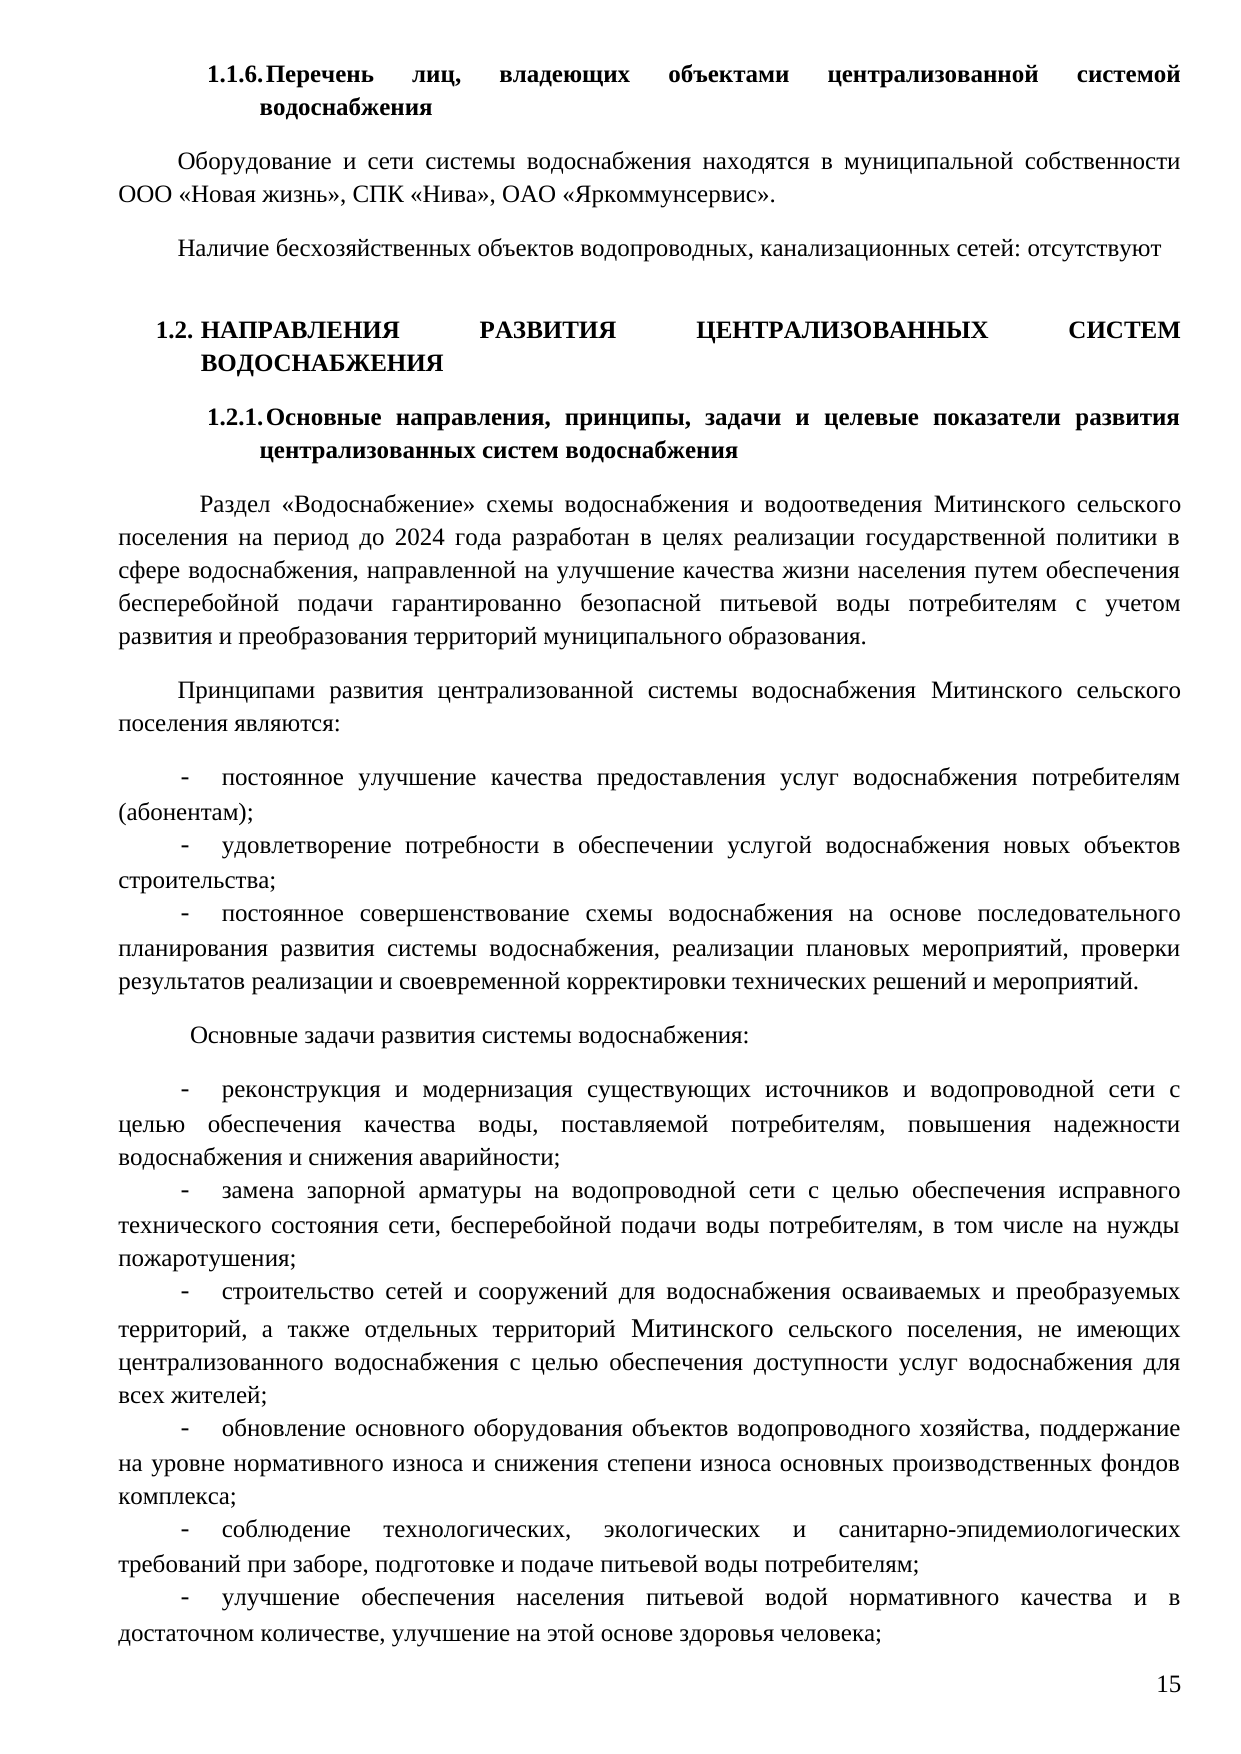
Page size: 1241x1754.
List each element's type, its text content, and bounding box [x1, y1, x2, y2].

list соблюдение технологических, экологических и санитарно-эпидемиологических требований при заборе, подготовке и подаче питьевой воды потребителям; [118, 1514, 1181, 1578]
subtitle Перечень лиц, владеющих объектами централизованной системой водоснабжения [207, 59, 1181, 121]
list постоянное улучшение качества предоставления услуг водоснабжения потребителям (абонентам); [118, 762, 1181, 826]
text Основные задачи развития системы водоснабжения: [118, 1020, 1181, 1049]
list обновление основного оборудования объектов водопроводного хозяйства, поддержание на уровне нормативного износа и снижения степени износа основных производственных фондов комплекса; [118, 1413, 1181, 1510]
text Раздел «Водоснабжение» схемы водоснабжения и водоотведения Митинского сельского поселения на период до 2024 года разработан в целях реализации государственной политики в сфере водоснабжения, направленной на улучшение качества жизни населения путем обеспечения бесперебойной подачи гарантированно безопасной питьевой воды потребителям с учетом развития и преобразования территорий муниципального образования. [118, 489, 1181, 650]
list удовлетворение потребности в обеспечении услугой водоснабжения новых объектов строительства; [118, 830, 1181, 894]
text Оборудование и сети системы водоснабжения находятся в муниципальной собственности ООО «Новая жизнь», СПК «Нива», ОАО «Яркоммунсервис». [118, 146, 1181, 208]
subtitle Основные направления, принципы, задачи и целевые показатели развития централизованных систем водоснабжения [207, 402, 1181, 464]
list замена запорной арматуры на водопроводной сети с целью обеспечения исправного технического состояния сети, бесперебойной подачи воды потребителям, в том числе на нужды пожаротушения; [118, 1175, 1181, 1272]
list реконструкция и модернизация существующих источников и водопроводной сети с целью обеспечения качества воды, поставляемой потребителям, повышения надежности водоснабжения и снижения аварийности; [118, 1074, 1181, 1171]
text Принципами развития централизованной системы водоснабжения Митинского сельского поселения являются: [118, 675, 1181, 737]
list строительство сетей и сооружений для водоснабжения осваиваемых и преобразуемых территорий, а также отдельных территорий Митинского сельского поселения, не имеющих централизованного водоснабжения с целью обеспечения доступности услуг водоснабжения для всех жителей; [118, 1276, 1181, 1409]
subtitle НАПРАВЛЕНИЯ РАЗВИТИЯ ЦЕНТРАЛИЗОВАННЫХ СИСТЕМ ВОДОСНАБЖЕНИЯ [156, 315, 1181, 377]
list постоянное совершенствование схемы водоснабжения на основе последовательного планирования развития системы водоснабжения, реализации плановых мероприятий, проверки результатов реализации и своевременной корректировки технических решений и мероприятий. [118, 898, 1181, 995]
list улучшение обеспечения населения питьевой водой нормативного качества и в достаточном количестве, улучшение на этой основе здоровья человека; [118, 1582, 1181, 1646]
text Наличие бесхозяйственных объектов водопроводных, канализационных сетей: отсутствуют [118, 233, 1181, 262]
